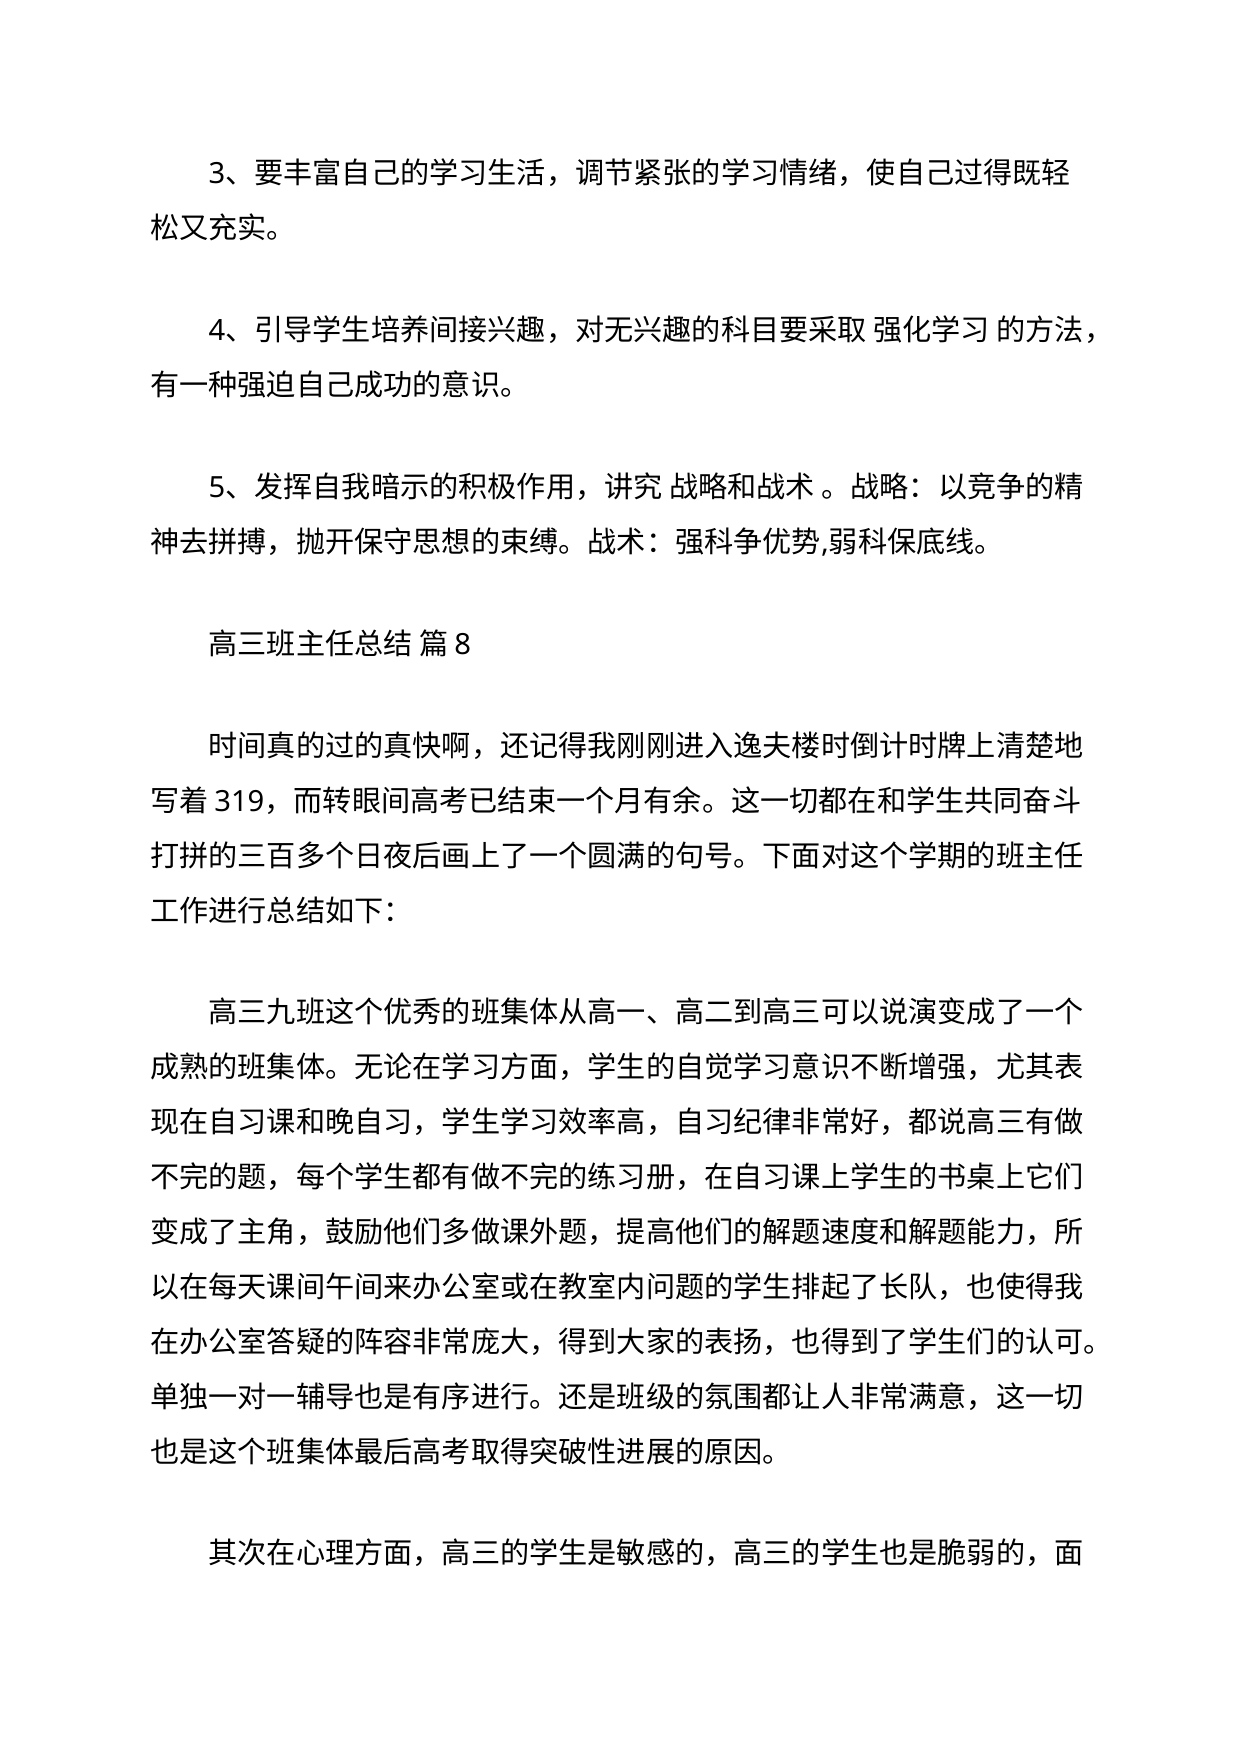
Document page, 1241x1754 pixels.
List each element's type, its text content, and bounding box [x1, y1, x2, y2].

text 时间真的过的真快啊，还记得我刚刚进入逸夫楼时倒计时牌上清楚地写着319，而转眼间高考已结束一个月有余。这一切都在和学生共同奋斗打拼的三百多个日夜后画上了一个圆满的句号。下面对这个学期的班主任工作进行总结如下： [150, 722, 1090, 929]
text 4、引导学生培养间接兴趣，对无兴趣的科目要采取 强化学习 的方法，有一种强迫自己成功的意识。 [150, 307, 1090, 404]
text 高三九班这个优秀的班集体从高一、高二到高三可以说演变成了一个成熟的班集体。无论在学习方面，学生的自觉学习意识不断增强，尤其表现在自习课和晚自习，学生学习效率高，自习纪律非常好，都说高三有做不完的题，每个学生都有做不完的练习册，在自习课上学生的书桌上它们变成了主角，鼓励他们多做课外题，提高他们的解题速度和解题能力，所以在每天课间午间来办公室或在教室内问题的学生排起了长队，也使得我在办公室答疑的阵容非常庞大，得到大家的表扬，也得到了学生们的认可。单独一对一辅导也是有序进行。还是班级的氛围都让人非常满意，这一切也是这个班集体最后高考取得突破性进展的原因。 [150, 989, 1090, 1471]
text 高三班主任总结 篇8 [150, 621, 1090, 663]
text 5、发挥自我暗示的积极作用，讲究 战略和战术 。战略：以竞争的精神去拼搏，抛开保守思想的束缚。战术：强科争优势,弱科保底线。 [150, 463, 1090, 561]
text 3、要丰富自己的学习生活，调节紧张的学习情绪，使自己过得既轻松又充实。 [150, 150, 1090, 247]
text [150, 1530, 1090, 1572]
